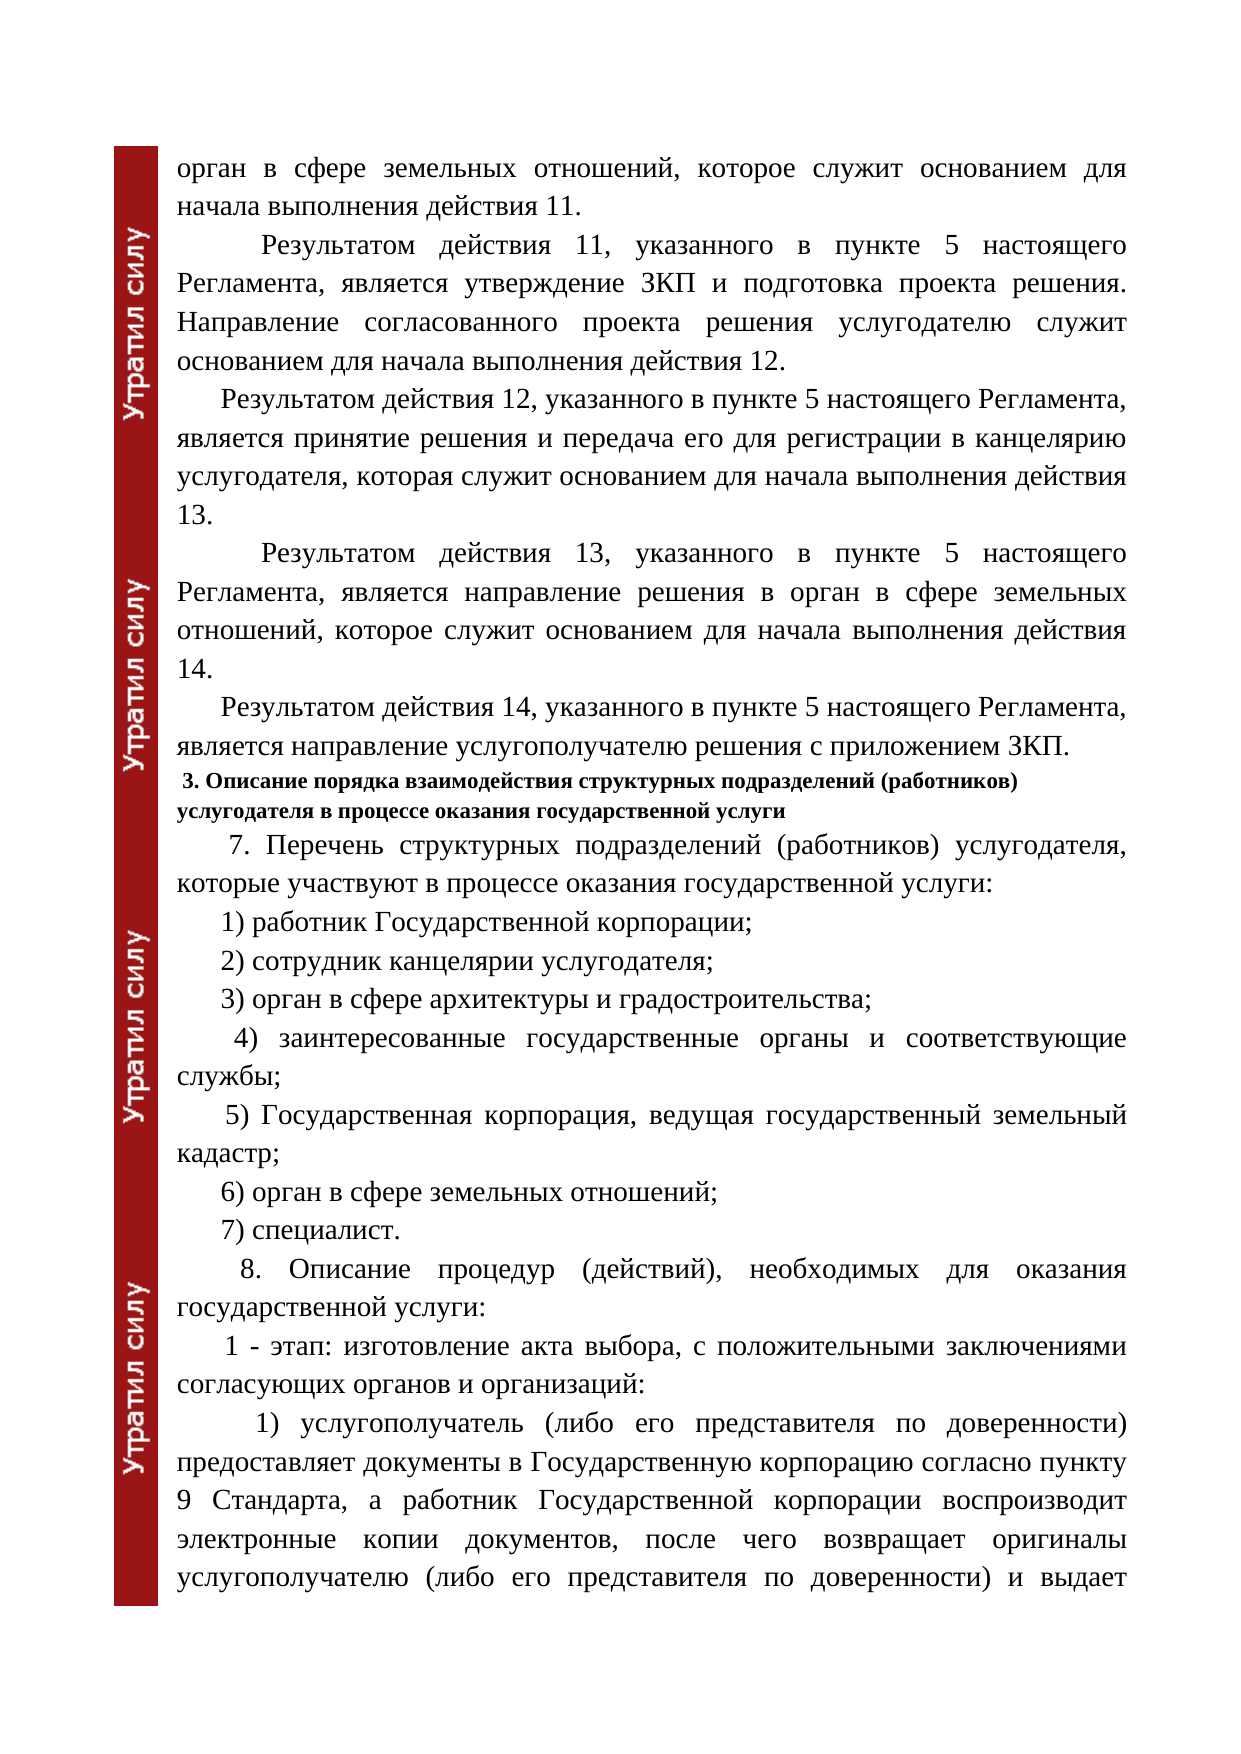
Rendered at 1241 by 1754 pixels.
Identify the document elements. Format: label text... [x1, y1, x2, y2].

picture [114, 530, 158, 535]
picture [114, 376, 158, 381]
picture [114, 1169, 158, 1174]
text 2) сотрудник канцелярии услугодателя; [112, 943, 1128, 976]
picture [114, 1207, 158, 1212]
picture [114, 684, 158, 689]
picture [114, 899, 158, 904]
text 8. Описание процедур (действий), необходимых для оказания государственной услуги: [112, 1251, 1128, 1323]
text 1) работник Государственной корпорации; [112, 904, 1128, 938]
picture [114, 222, 158, 227]
text 5) Государственная корпорация, ведущая государственный земельный кадастр; [112, 1097, 1128, 1169]
picture [114, 938, 158, 943]
picture [114, 1092, 158, 1097]
picture [114, 146, 158, 150]
picture [114, 1246, 158, 1251]
picture [114, 976, 158, 981]
text Результатом действия 13, указанного в пункте 5 настоящего Регламента, является направление решения в орган в сфере земельных отношений, которое служит основанием для начала выполнения действия 14. [112, 535, 1128, 684]
picture [114, 1593, 158, 1606]
text 3) орган в сфере архитектуры и градостроительства; [112, 981, 1128, 1015]
picture [114, 1015, 158, 1020]
picture [114, 762, 158, 767]
picture [114, 1400, 158, 1405]
text Результатом действия 14, указанного в пункте 5 настоящего Регламента, является направление услугополучателю решения с приложением ЗКП. [112, 689, 1128, 762]
text 7) специалист. [112, 1212, 1128, 1246]
text 6) орган в сфере земельных отношений; [112, 1174, 1128, 1207]
text 4) заинтересованные государственные органы и соответствующие службы; [112, 1020, 1128, 1092]
picture [114, 823, 158, 827]
text 1 - этап: изготовление акта выбора, с положительными заключениями согласующих органов и организаций: [112, 1328, 1128, 1400]
text 7. Перечень структурных подразделений (работников) услугодателя, которые участвуют в процессе оказания государственной услуги: [112, 827, 1128, 899]
text Результатом действия 12, указанного в пункте 5 настоящего Регламента, является принятие решения и передача его для регистрации в канцелярию услугодателя, которая служит основанием для начала выполнения действия 13. [112, 381, 1128, 530]
text Результатом действия 11, указанного в пункте 5 настоящего Регламента, является утверждение ЗКП и подготовка проекта решения. Направление согласованного проекта решения услугодателю служит основанием для начала выполнения действия 12. [112, 227, 1128, 376]
picture [114, 1323, 158, 1328]
text 3. Описание порядка взаимодействия структурных подразделений (работников) услугодателя в процессе оказания государственной услуги [112, 767, 1128, 823]
